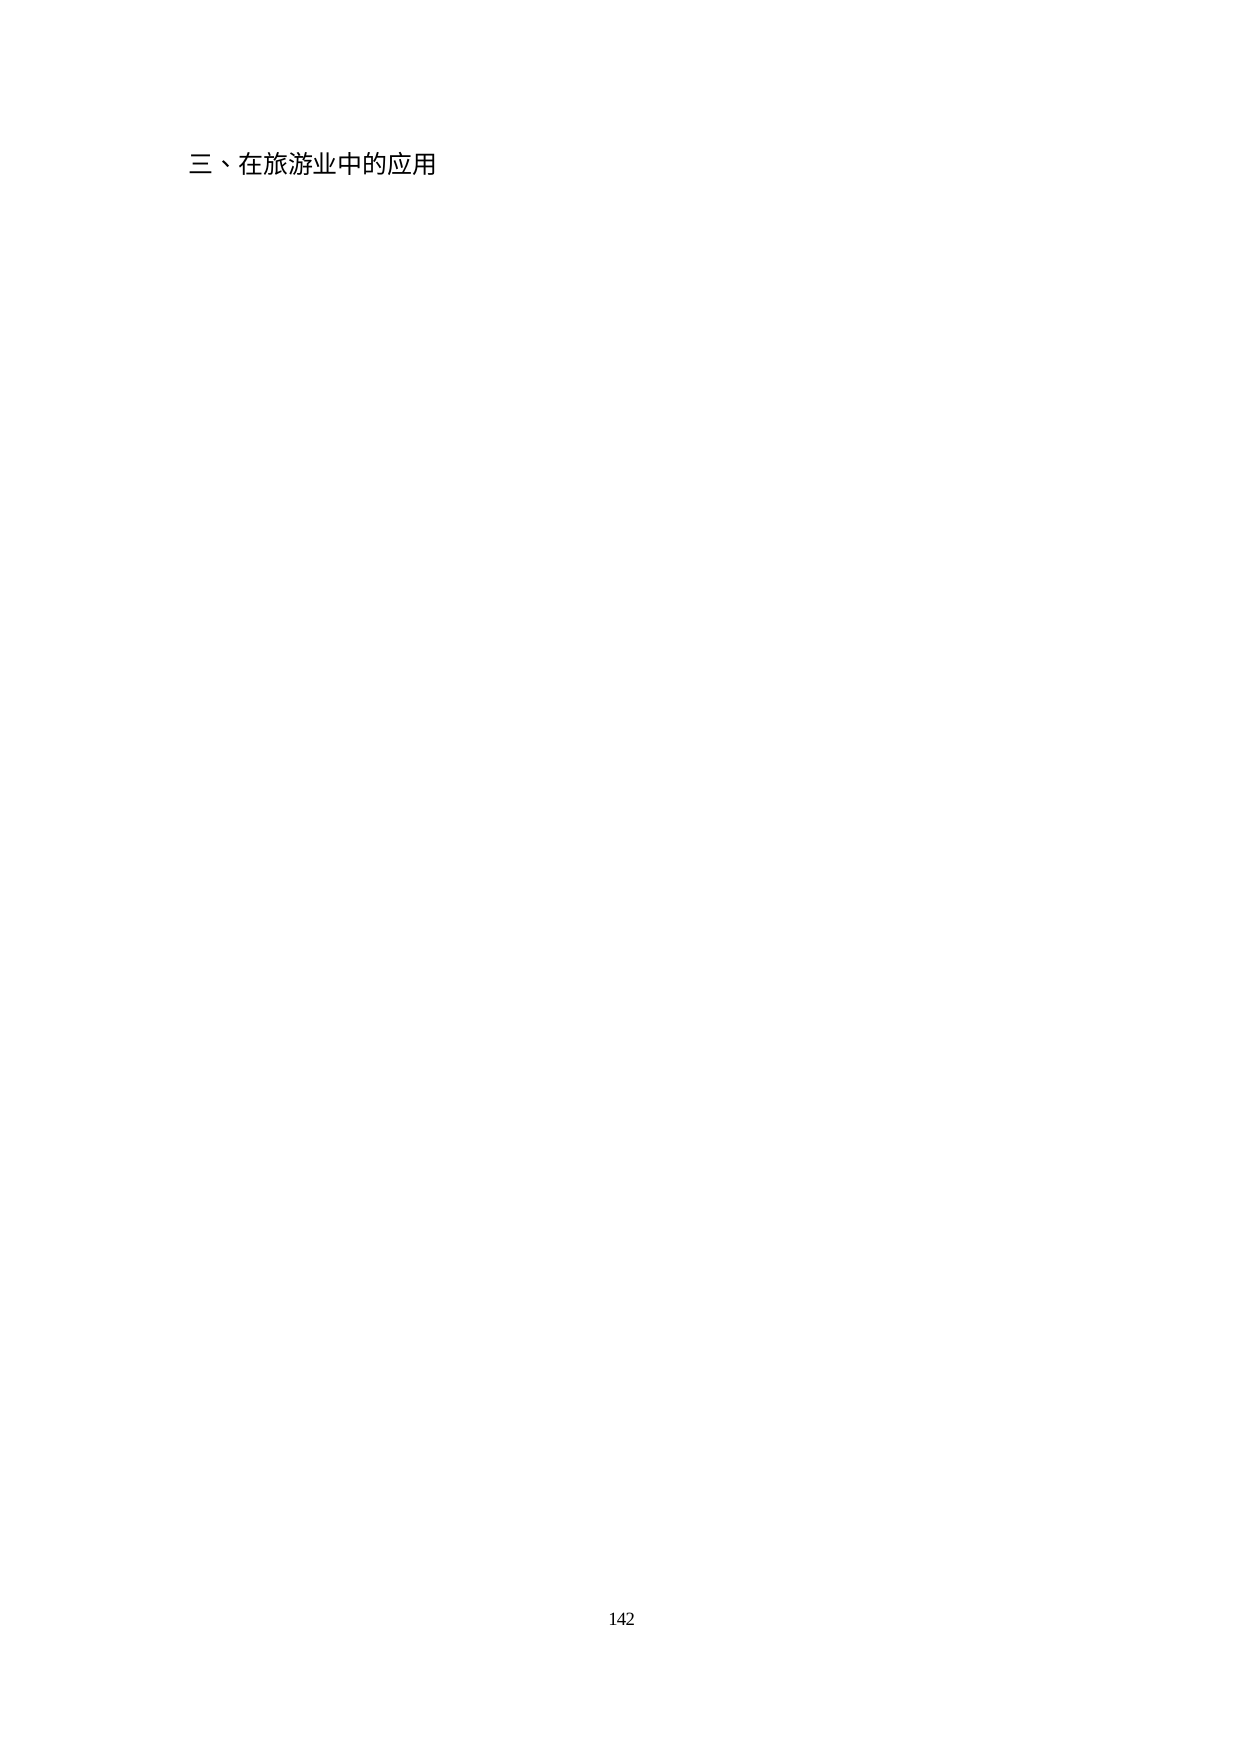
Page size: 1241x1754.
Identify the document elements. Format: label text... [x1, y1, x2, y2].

text 三、在旅游业中的应用 [188, 149, 1054, 180]
